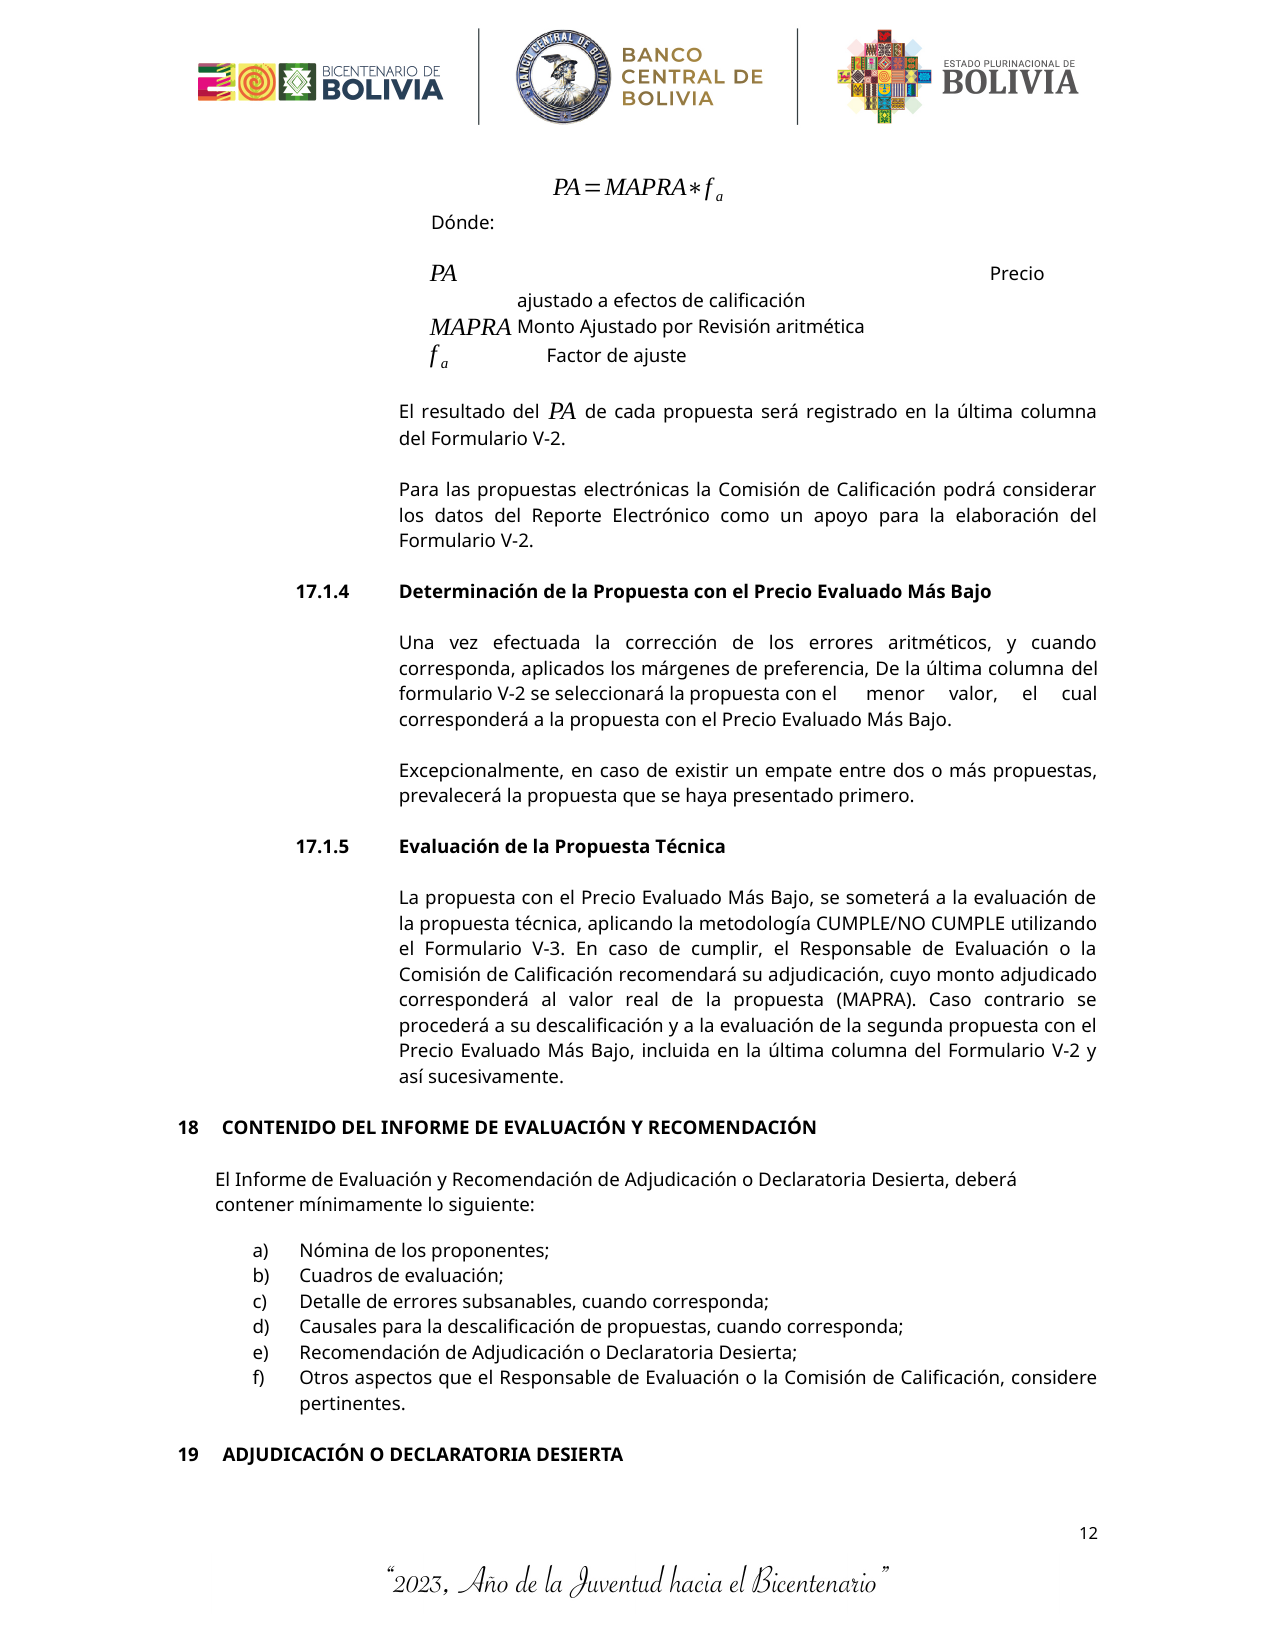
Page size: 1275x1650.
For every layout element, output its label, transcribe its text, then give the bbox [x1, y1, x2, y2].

text Factor de ajuste [428, 341, 1098, 372]
list Evaluación de la Propuesta Técnica [295, 834, 1098, 859]
list Excepcionalmente, en caso de existir un empate entre dos o más propuestas, prevalecerá la propuesta que se haya presentado primero. [399, 757, 1098, 808]
list Recomendación de Adjudicación o Declaratoria Desierta; [252, 1339, 1098, 1364]
list Una vez efectuada la corrección de los errores aritméticos, y cuando corresponda, aplicados los márgenes de preferencia, De la última columna del formulario V-2 se seleccionará la propuesta con el menor valor, el cual corresponderá a la propuesta con el Precio Evaluado Más Bajo. [399, 629, 1098, 732]
title ADJUDICACIÓN O DECLARATORIA DESIERTA [177, 1441, 1098, 1467]
list Para las propuestas electrónicas la Comisión de Calificación podrá considerar los datos del Reporte Electrónico como un apoyo para la elaboración del Formulario V-2. [399, 476, 1098, 553]
list Nómina de los proponentes; [252, 1237, 1098, 1262]
text Precio ajustado a efectos de calificación [428, 260, 1098, 313]
list El resultado del de cada propuesta será registrado en la última columna del Formulario V-2. [399, 398, 1098, 451]
text El Informe de Evaluación y Recomendación de Adjudicación o Declaratoria Desierta, deberá contener mínimamente lo siguiente: [215, 1166, 1098, 1217]
list La propuesta con el Precio Evaluado Más Bajo, se someterá a la evaluación de la propuesta técnica, aplicando la metodología CUMPLE/NO CUMPLE utilizando el Formulario V-3. En caso de cumplir, el Responsable de Evaluación o la Comisión de Calificación recomendará su adjudicación, cuyo monto adjudicado corresponderá al valor real de la propuesta (MAPRA). Caso contrario se procederá a su descalificación y a la evaluación de la segunda propuesta con el Precio Evaluado Más Bajo, incluida en la última columna del Formulario V-2 y así sucesivamente. [399, 885, 1098, 1089]
list Causales para la descalificación de propuestas, cuando corresponda; [252, 1313, 1098, 1339]
picture [0, 0, 1275, 128]
list Dónde: [365, 209, 1098, 234]
list Otros aspectos que el Responsable de Evaluación o la Comisión de Calificación, considere pertinentes. [252, 1364, 1098, 1416]
list Cuadros de evaluación; [252, 1262, 1098, 1288]
picture [0, 1553, 1272, 1614]
list Determinación de la Propuesta con el Precio Evaluado Más Bajo [295, 578, 1098, 604]
list Detalle de errores subsanables, cuando corresponda; [252, 1288, 1098, 1313]
text Monto Ajustado por Revisión aritmética [428, 313, 1098, 341]
title CONTENIDO DEL INFORME DE EVALUACIÓN Y RECOMENDACIÓN [177, 1114, 1098, 1140]
